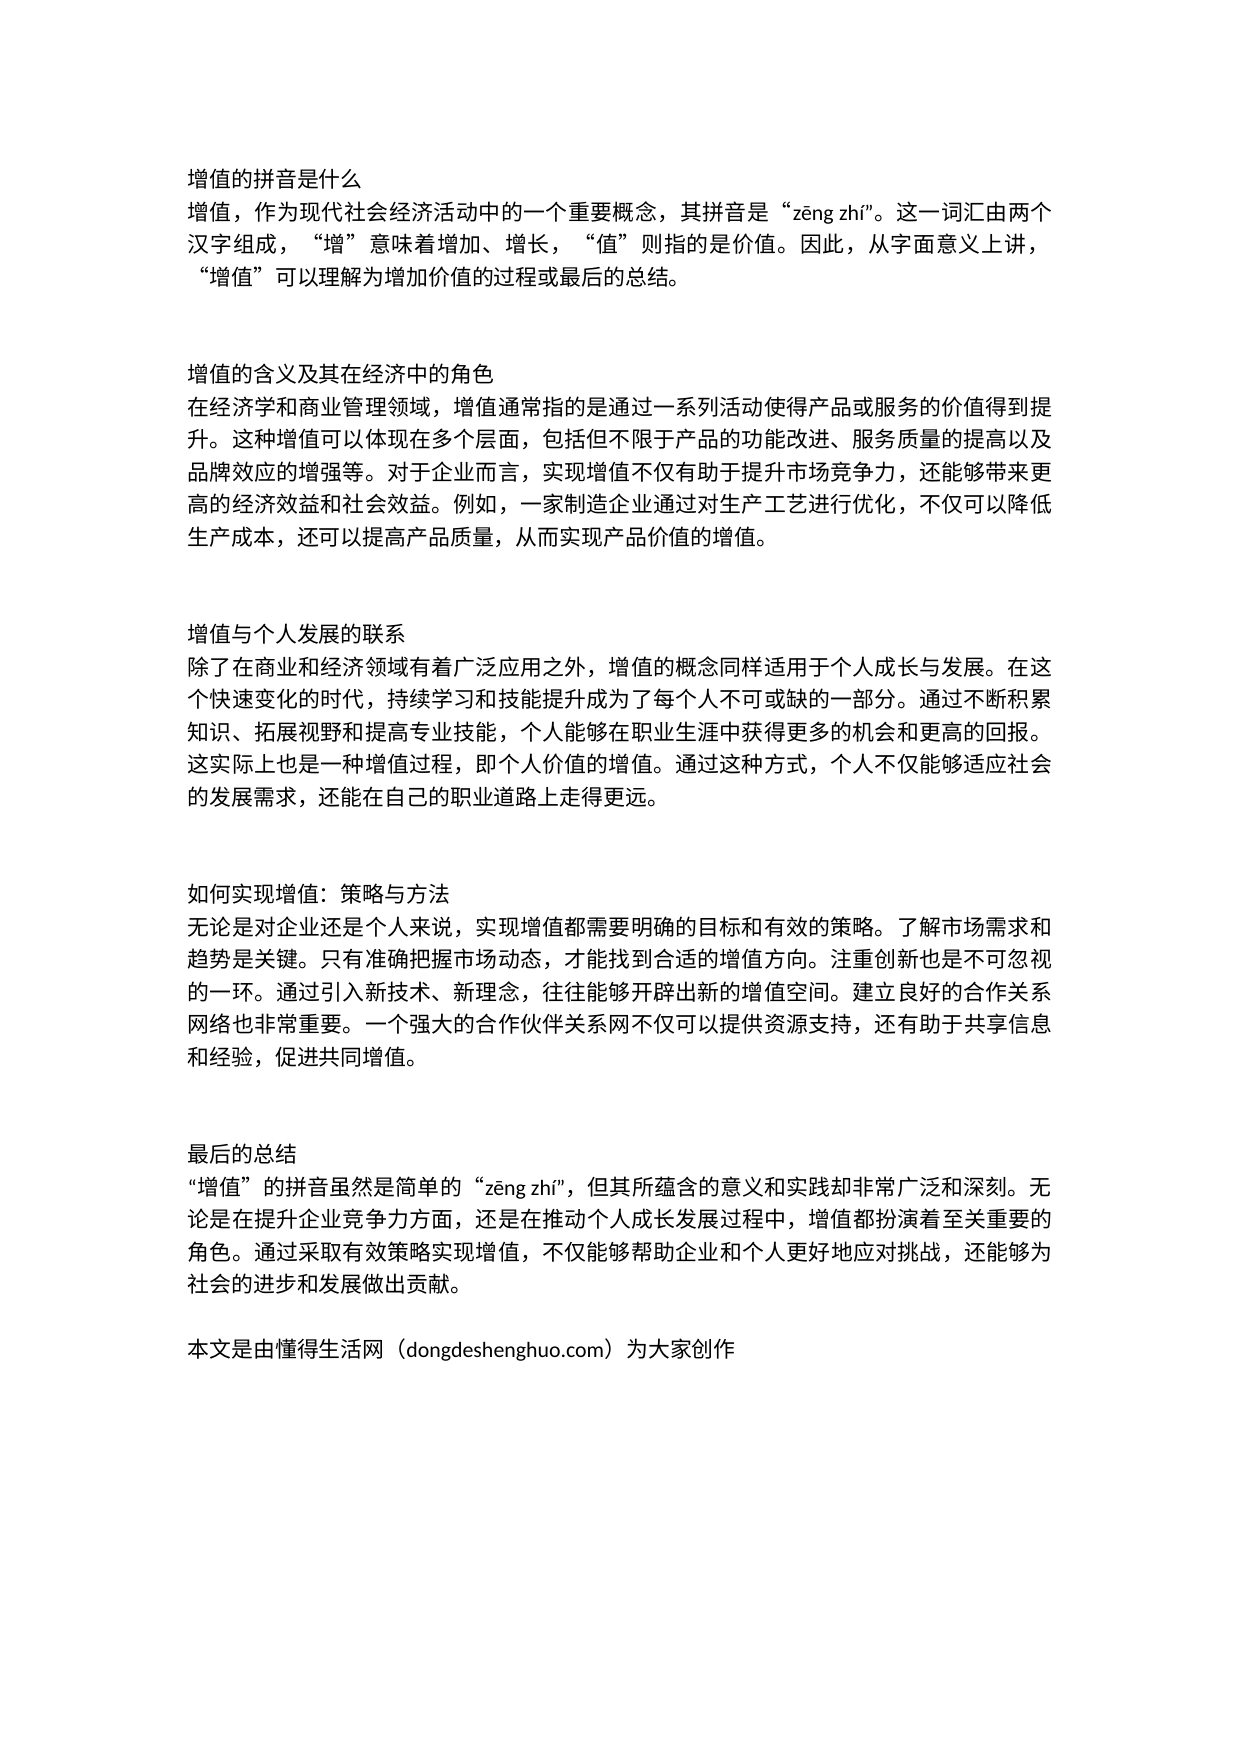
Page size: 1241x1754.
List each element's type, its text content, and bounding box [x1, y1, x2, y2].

text 增值与个人发展的联系 [187, 617, 1053, 649]
text 增值的含义及其在经济中的角色 [187, 357, 1053, 389]
text 除了在商业和经济领域有着广泛应用之外，增值的概念同样适用于个人成长与发展。在这个快速变化的时代，持续学习和技能提升成为了每个人不可或缺的一部分。通过不断积累知识、拓展视野和提高专业技能，个人能够在职业生涯中获得更多的机会和更高的回报。这实际上也是一种增值过程，即个人价值的增值。通过这种方式，个人不仅能够适应社会的发展需求，还能在自己的职业道路上走得更远。 [187, 649, 1053, 812]
text 增值的拼音是什么 [187, 162, 1053, 194]
text “增值”的拼音虽然是简单的“zēng zhí”，但其所蕴含的意义和实践却非常广泛和深刻。无论是在提升企业竞争力方面，还是在推动个人成长发展过程中，增值都扮演着至关重要的角色。通过采取有效策略实现增值，不仅能够帮助企业和个人更好地应对挑战，还能够为社会的进步和发展做出贡献。 [187, 1169, 1053, 1299]
text 增值，作为现代社会经济活动中的一个重要概念，其拼音是“zēng zhí”。这一词汇由两个汉字组成，“增”意味着增加、增长，“值”则指的是价值。因此，从字面意义上讲，“增值”可以理解为增加价值的过程或最后的总结。 [187, 194, 1053, 292]
text 最后的总结 [187, 1137, 1053, 1169]
text 无论是对企业还是个人来说，实现增值都需要明确的目标和有效的策略。了解市场需求和趋势是关键。只有准确把握市场动态，才能找到合适的增值方向。注重创新也是不可忽视的一环。通过引入新技术、新理念，往往能够开辟出新的增值空间。建立良好的合作关系网络也非常重要。一个强大的合作伙伴关系网不仅可以提供资源支持，还有助于共享信息和经验，促进共同增值。 [187, 909, 1053, 1072]
text 如何实现增值：策略与方法 [187, 877, 1053, 909]
text 在经济学和商业管理领域，增值通常指的是通过一系列活动使得产品或服务的价值得到提升。这种增值可以体现在多个层面，包括但不限于产品的功能改进、服务质量的提高以及品牌效应的增强等。对于企业而言，实现增值不仅有助于提升市场竞争力，还能够带来更高的经济效益和社会效益。例如，一家制造企业通过对生产工艺进行优化，不仅可以降低生产成本，还可以提高产品质量，从而实现产品价值的增值。 [187, 389, 1053, 552]
text 本文是由懂得生活网（dongdeshenghuo.com）为大家创作 [187, 1332, 1053, 1364]
